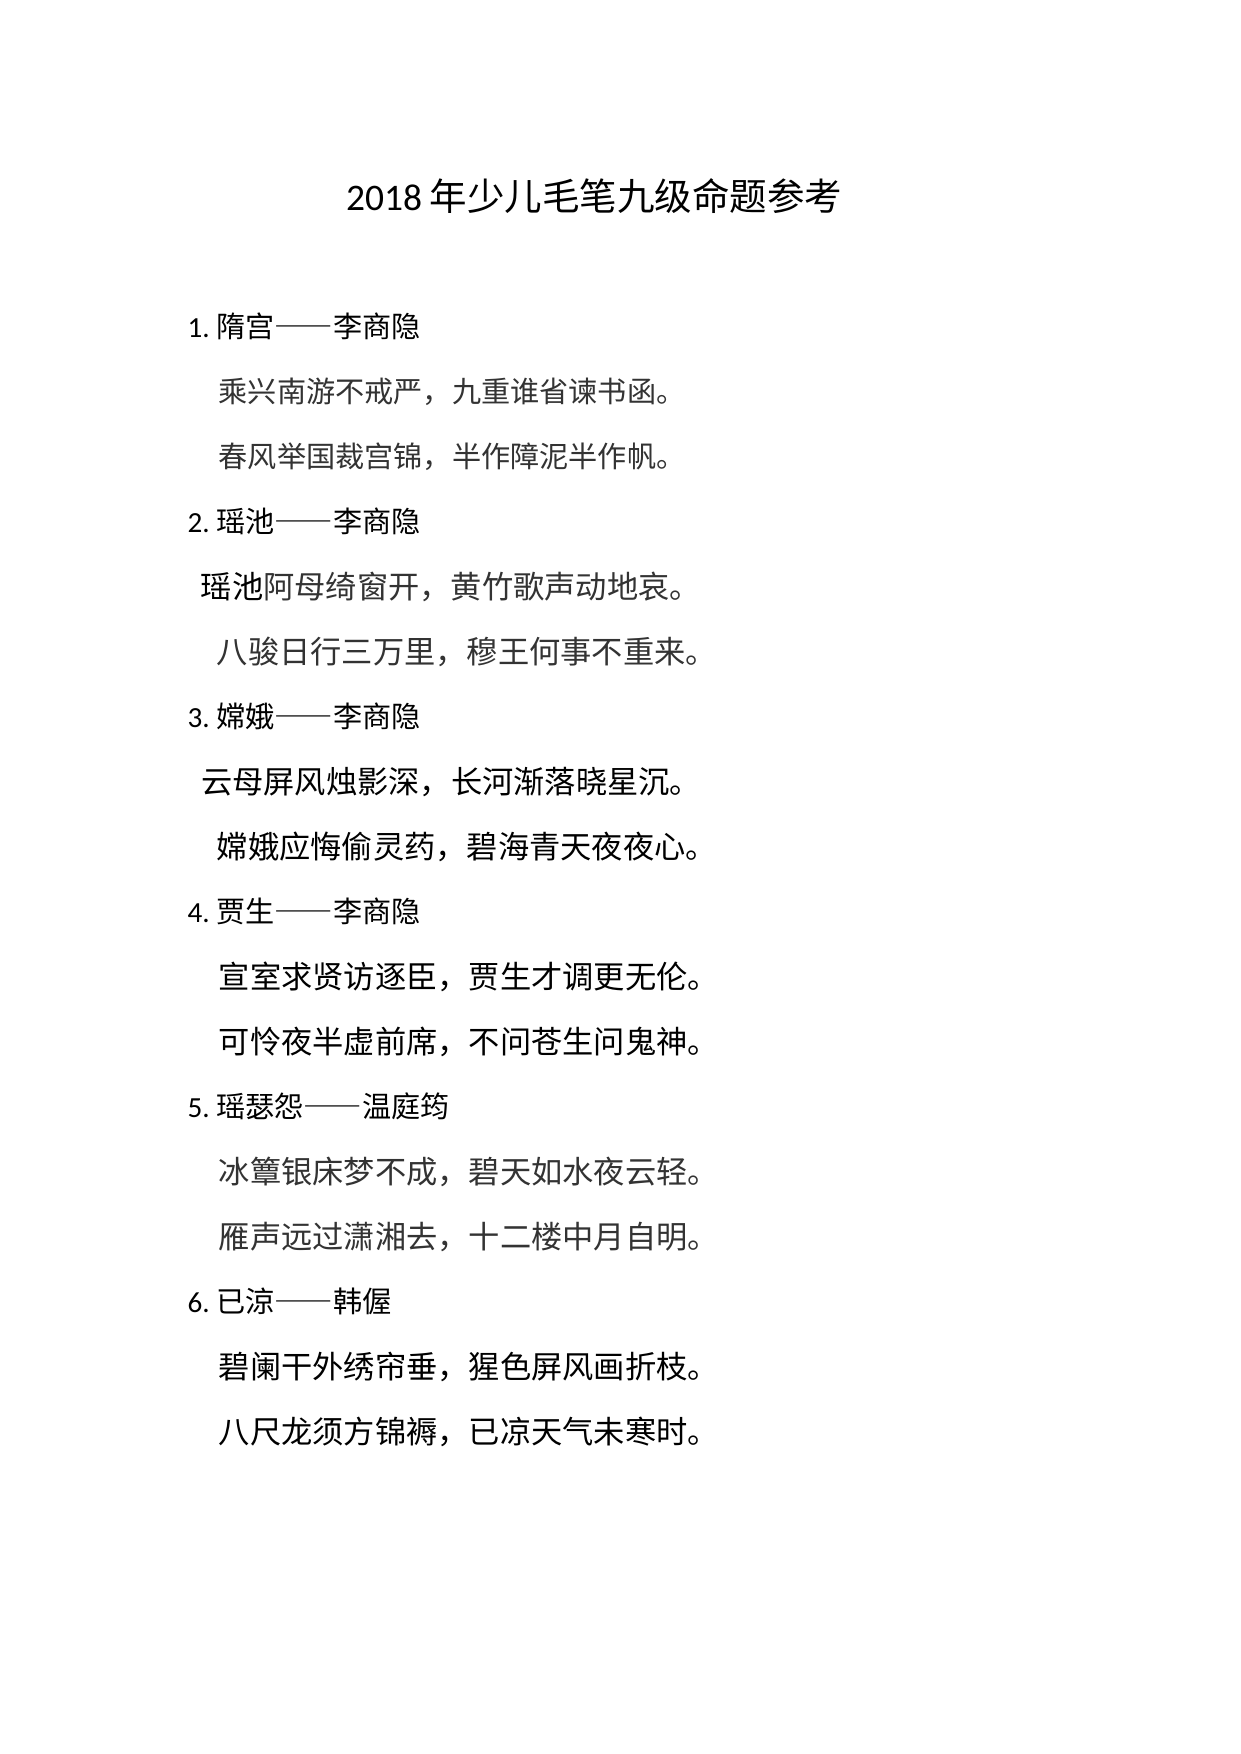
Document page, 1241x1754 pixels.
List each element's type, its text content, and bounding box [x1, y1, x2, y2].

text 2. 瑶池——李商隐 [187, 487, 1053, 552]
text 瑶池阿母绮窗开，黄竹歌声动地哀。 八骏日行三万里，穆王何事不重来。 [187, 552, 1053, 682]
list 已涼——韩偓 [187, 1267, 1053, 1332]
list 碧阑干外绣帘垂，猩色屏风画折枝。 八尺龙须方锦褥，已凉天气未寒时。 [218, 1332, 1053, 1462]
text 2018年少儿毛笔九级命题参考 [187, 162, 1053, 227]
text 5. 瑶瑟怨——温庭筠 [187, 1072, 1053, 1137]
text 3. 嫦娥——李商隐 [187, 682, 1053, 747]
text 宣室求贤访逐臣，贾生才调更无伦。 可怜夜半虚前席，不问苍生问鬼神。 [218, 942, 1053, 1072]
text 乘兴南游不戒严，九重谁省谏书函。 春风举国裁宫锦，半作障泥半作帆。 [218, 357, 1053, 487]
text 4. 贾生——李商隐 [187, 877, 1053, 942]
text 云母屏风烛影深，长河渐落晓星沉。 嫦娥应悔偷灵药，碧海青天夜夜心。 [187, 747, 1053, 877]
text 冰簟银床梦不成，碧天如水夜云轻。 雁声远过潇湘去，十二楼中月自明。 [218, 1137, 1053, 1267]
text 1. 隋宫——李商隐 [187, 292, 1053, 357]
